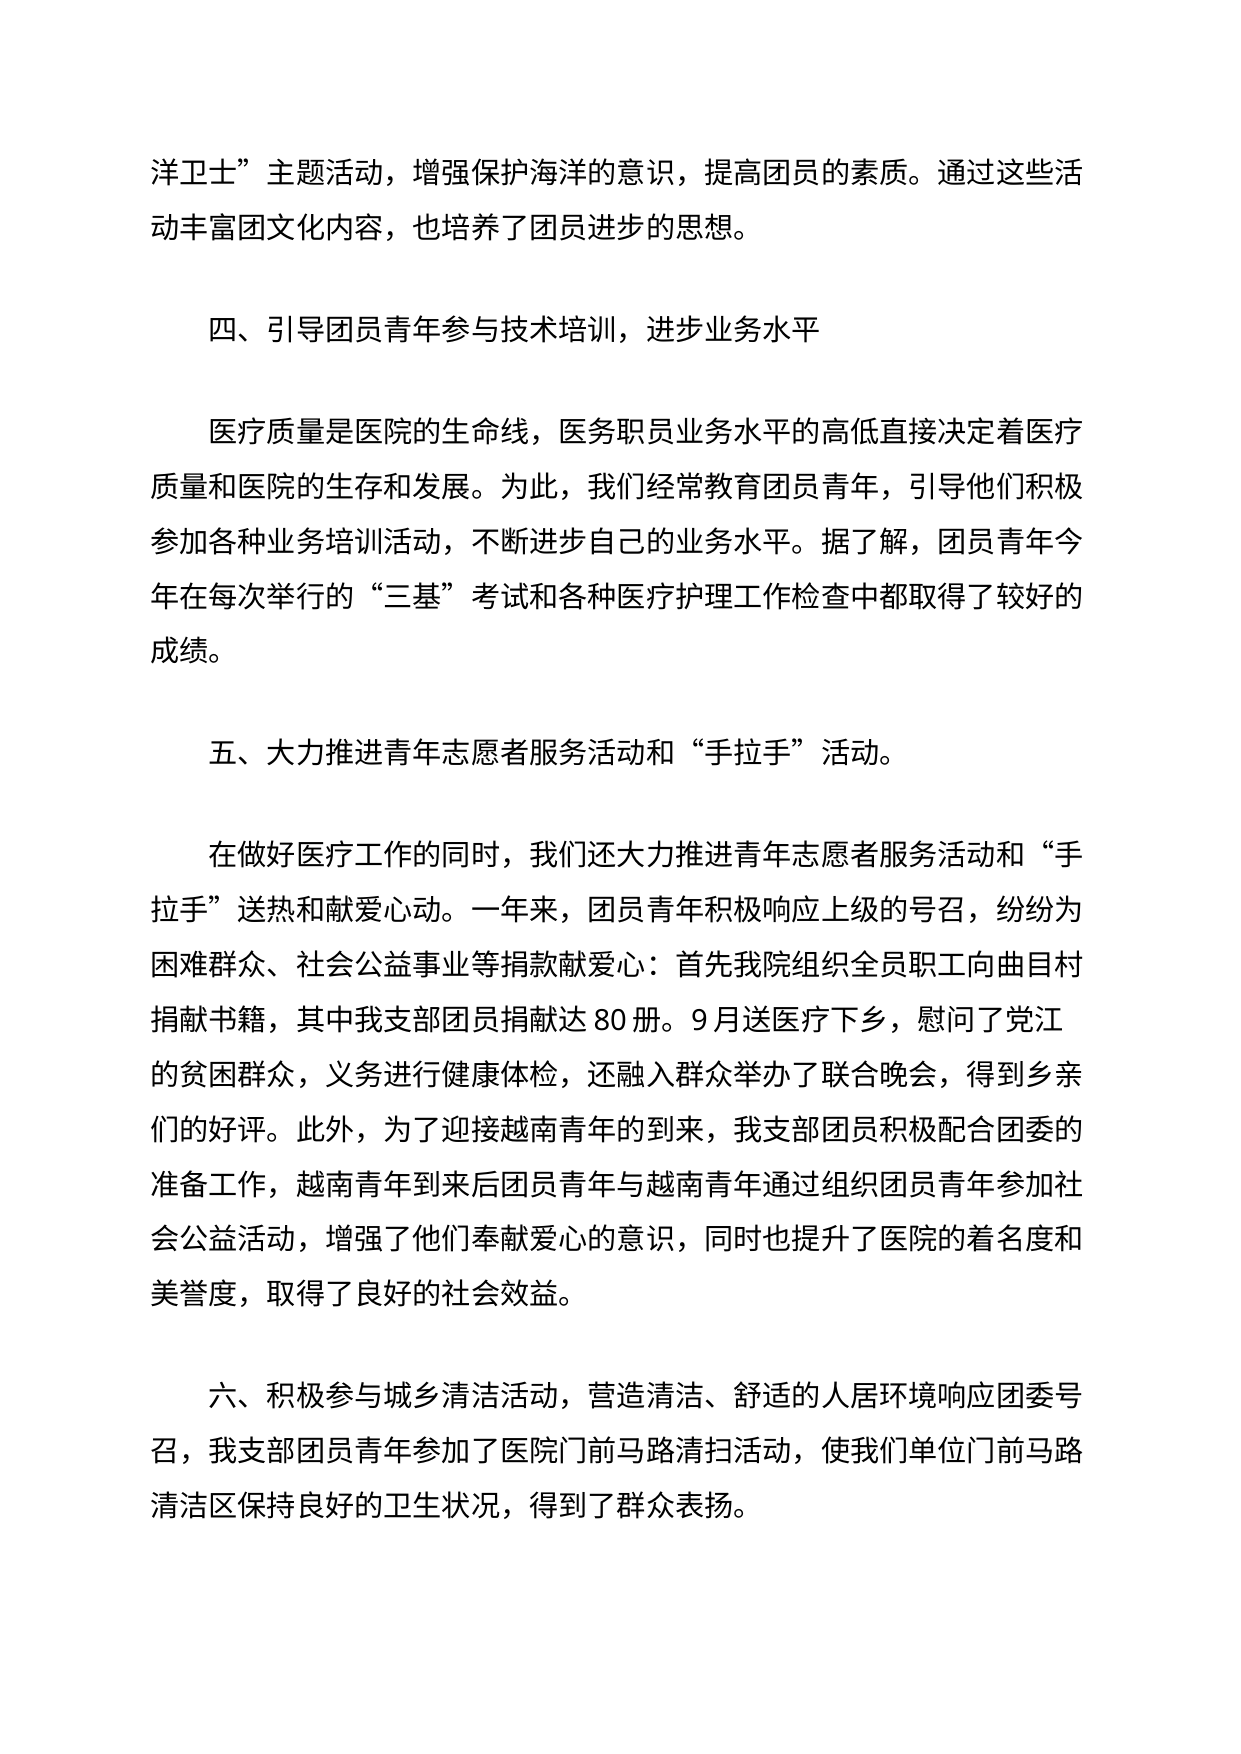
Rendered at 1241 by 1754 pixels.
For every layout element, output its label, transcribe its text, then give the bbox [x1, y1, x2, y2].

text 五、大力推进青年志愿者服务活动和“手拉手”活动。 [150, 730, 1090, 772]
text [150, 150, 1090, 247]
text 医疗质量是医院的生命线，医务职员业务水平的高低直接决定着医疗质量和医院的生存和发展。为此，我们经常教育团员青年，引导他们积极参加各种业务培训活动，不断进步自己的业务水平。据了解，团员青年今年在每次举行的“三基”考试和各种医疗护理工作检查中都取得了较好的成绩。 [150, 408, 1090, 670]
text 在做好医疗工作的同时，我们还大力推进青年志愿者服务活动和“手拉手”送热和献爱心动。一年来，团员青年积极响应上级的号召，纷纷为困难群众、社会公益事业等捐款献爱心：首先我院组织全员职工向曲目村捐献书籍，其中我支部团员捐献达80册。9月送医疗下乡，慰问了党江的贫困群众，义务进行健康体检，还融入群众举办了联合晚会，得到乡亲们的好评。此外，为了迎接越南青年的到来，我支部团员积极配合团委的准备工作，越南青年到来后团员青年与越南青年通过组织团员青年参加社会公益活动，增强了他们奉献爱心的意识，同时也提升了医院的着名度和美誉度，取得了良好的社会效益。 [150, 832, 1090, 1313]
text 六、积极参与城乡清洁活动，营造清洁、舒适的人居环境响应团委号召，我支部团员青年参加了医院门前马路清扫活动，使我们单位门前马路清洁区保持良好的卫生状况，得到了群众表扬。 [150, 1373, 1090, 1525]
text 四、引导团员青年参与技术培训，进步业务水平 [150, 307, 1090, 349]
